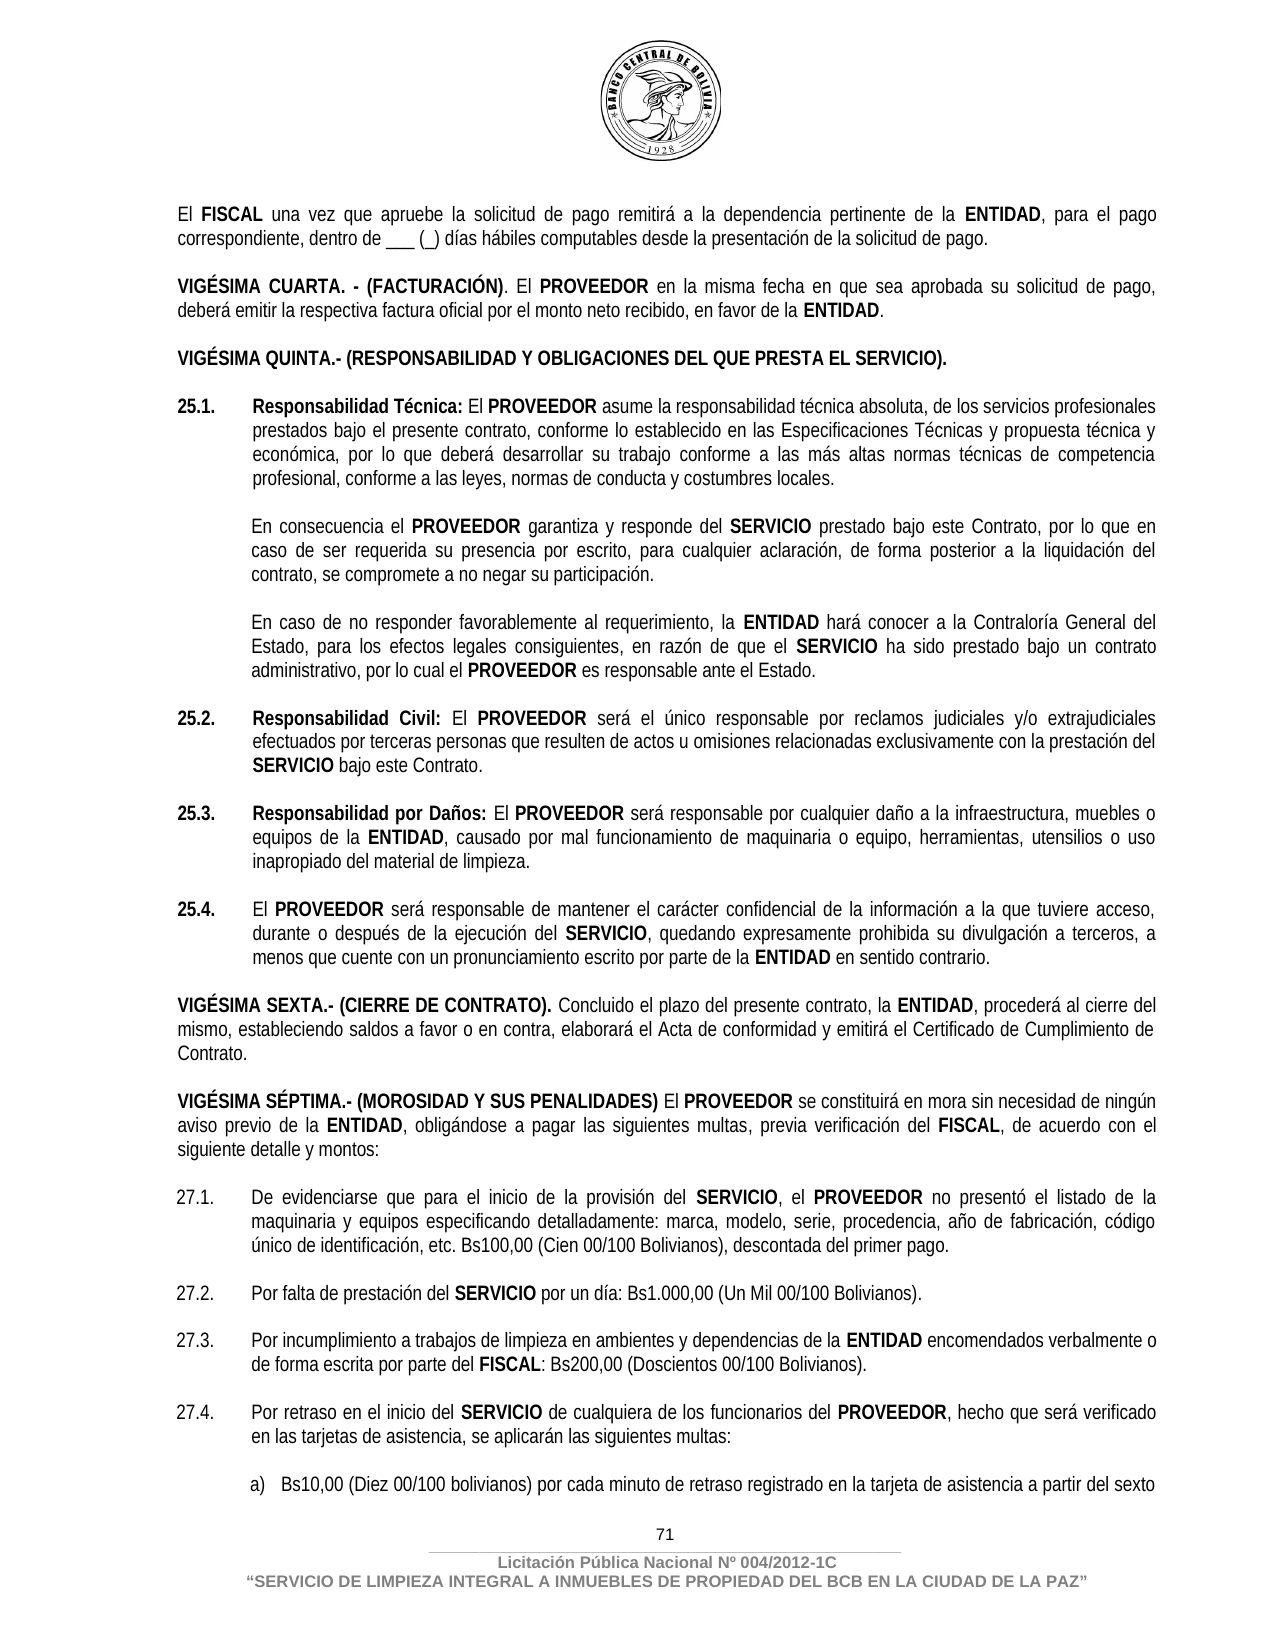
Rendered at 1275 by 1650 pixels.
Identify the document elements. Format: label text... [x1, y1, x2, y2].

picture [600, 40, 721, 161]
list El PROVEEDOR será responsable de mantener el carácter confidencial de la información a la que tuviere acceso, durante o después de la ejecución del SERVICIO, quedando expresamente prohibida su divulgación a terceros, a menos que cuente con un pronunciamiento escrito por parte de la ENTIDAD en sentido contrario. [177, 897, 1157, 969]
text En caso de no responder favorablemente al requerimiento, la ENTIDAD hará conocer a la Contraloría General del Estado, para los efectos legales consiguientes, en razón de que el SERVICIO ha sido prestado bajo un contrato administrativo, por lo cual el PROVEEDOR es responsable ante el Estado. [251, 610, 1157, 682]
list Responsabilidad Técnica: El PROVEEDOR asume la responsabilidad técnica absoluta, de los servicios profesionales prestados bajo el presente contrato, conforme lo establecido en las Especificaciones Técnicas y propuesta técnica y económica, por lo que deberá desarrollar su trabajo conforme a las más altas normas técnicas de competencia profesional, conforme a las leyes, normas de conducta y costumbres locales. [177, 394, 1157, 490]
list De evidenciarse que para el inicio de la provisión del SERVICIO, el PROVEEDOR no presentó el listado de la maquinaria y equipos especificando detalladamente: marca, modelo, serie, procedencia, año de fabricación, código único de identificación, etc. Bs100,00 (Cien 00/100 Bolivianos), descontada del primer pago. [176, 1185, 1157, 1257]
list Responsabilidad Civil: El PROVEEDOR será el único responsable por reclamos judiciales y/o extrajudiciales efectuados por terceras personas que resulten de actos u omisiones relacionadas exclusivamente con la prestación del SERVICIO bajo este Contrato. [177, 706, 1157, 777]
text En consecuencia el PROVEEDOR garantiza y responde del SERVICIO prestado bajo este Contrato, por lo que en caso de ser requerida su presencia por escrito, para cualquier aclaración, de forma posterior a la liquidación del contrato, se compromete a no negar su participación. [251, 514, 1157, 586]
text VIGÉSIMA SEXTA.- (CIERRE DE CONTRATO). Concluido el plazo del presente contrato, la ENTIDAD, procederá al cierre del mismo, estableciendo saldos a favor o en contra, elaborará el Acta de conformidad y emitirá el Certificado de Cumplimiento de Contrato. [177, 993, 1157, 1065]
text VIGÉSIMA SÉPTIMA.- (MOROSIDAD Y SUS PENALIDADES) El PROVEEDOR se constituirá en mora sin necesidad de ningún aviso previo de la ENTIDAD, obligándose a pagar las siguientes multas, previa verificación del FISCAL, de acuerdo con el siguiente detalle y montos: [177, 1089, 1157, 1161]
list Por incumplimiento a trabajos de limpieza en ambientes y dependencias de la ENTIDAD encomendados verbalmente o de forma escrita por parte del FISCAL: Bs200,00 (Doscientos 00/100 Bolivianos). [176, 1328, 1157, 1376]
list Responsabilidad por Daños: El PROVEEDOR será responsable por cualquier daño a la infraestructura, muebles o equipos de la ENTIDAD, causado por mal funcionamiento de maquinaria o equipo, herramientas, utensilios o uso inapropiado del material de limpieza. [177, 801, 1157, 873]
text VIGÉSIMA CUARTA. - (FACTURACIÓN). El PROVEEDOR en la misma fecha en que sea aprobada su solicitud de pago, deberá emitir la respectiva factura oficial por el monto neto recibido, en favor de la ENTIDAD. [177, 274, 1157, 322]
list Por falta de prestación del SERVICIO por un día: Bs1.000,00 (Un Mil 00/100 Bolivianos). [176, 1281, 1157, 1304]
list Por retraso en el inicio del SERVICIO de cualquiera de los funcionarios del PROVEEDOR, hecho que será verificado en las tarjetas de asistencia, se aplicarán las siguientes multas: [176, 1400, 1157, 1448]
text El FISCAL una vez que apruebe la solicitud de pago remitirá a la dependencia pertinente de la ENTIDAD, para el pago correspondiente, dentro de ___ (_) días hábiles computables desde la presentación de la solicitud de pago. [177, 202, 1157, 250]
text VIGÉSIMA QUINTA.- (RESPONSABILIDAD Y OBLIGACIONES DEL QUE PRESTA EL SERVICIO). [177, 346, 1157, 370]
